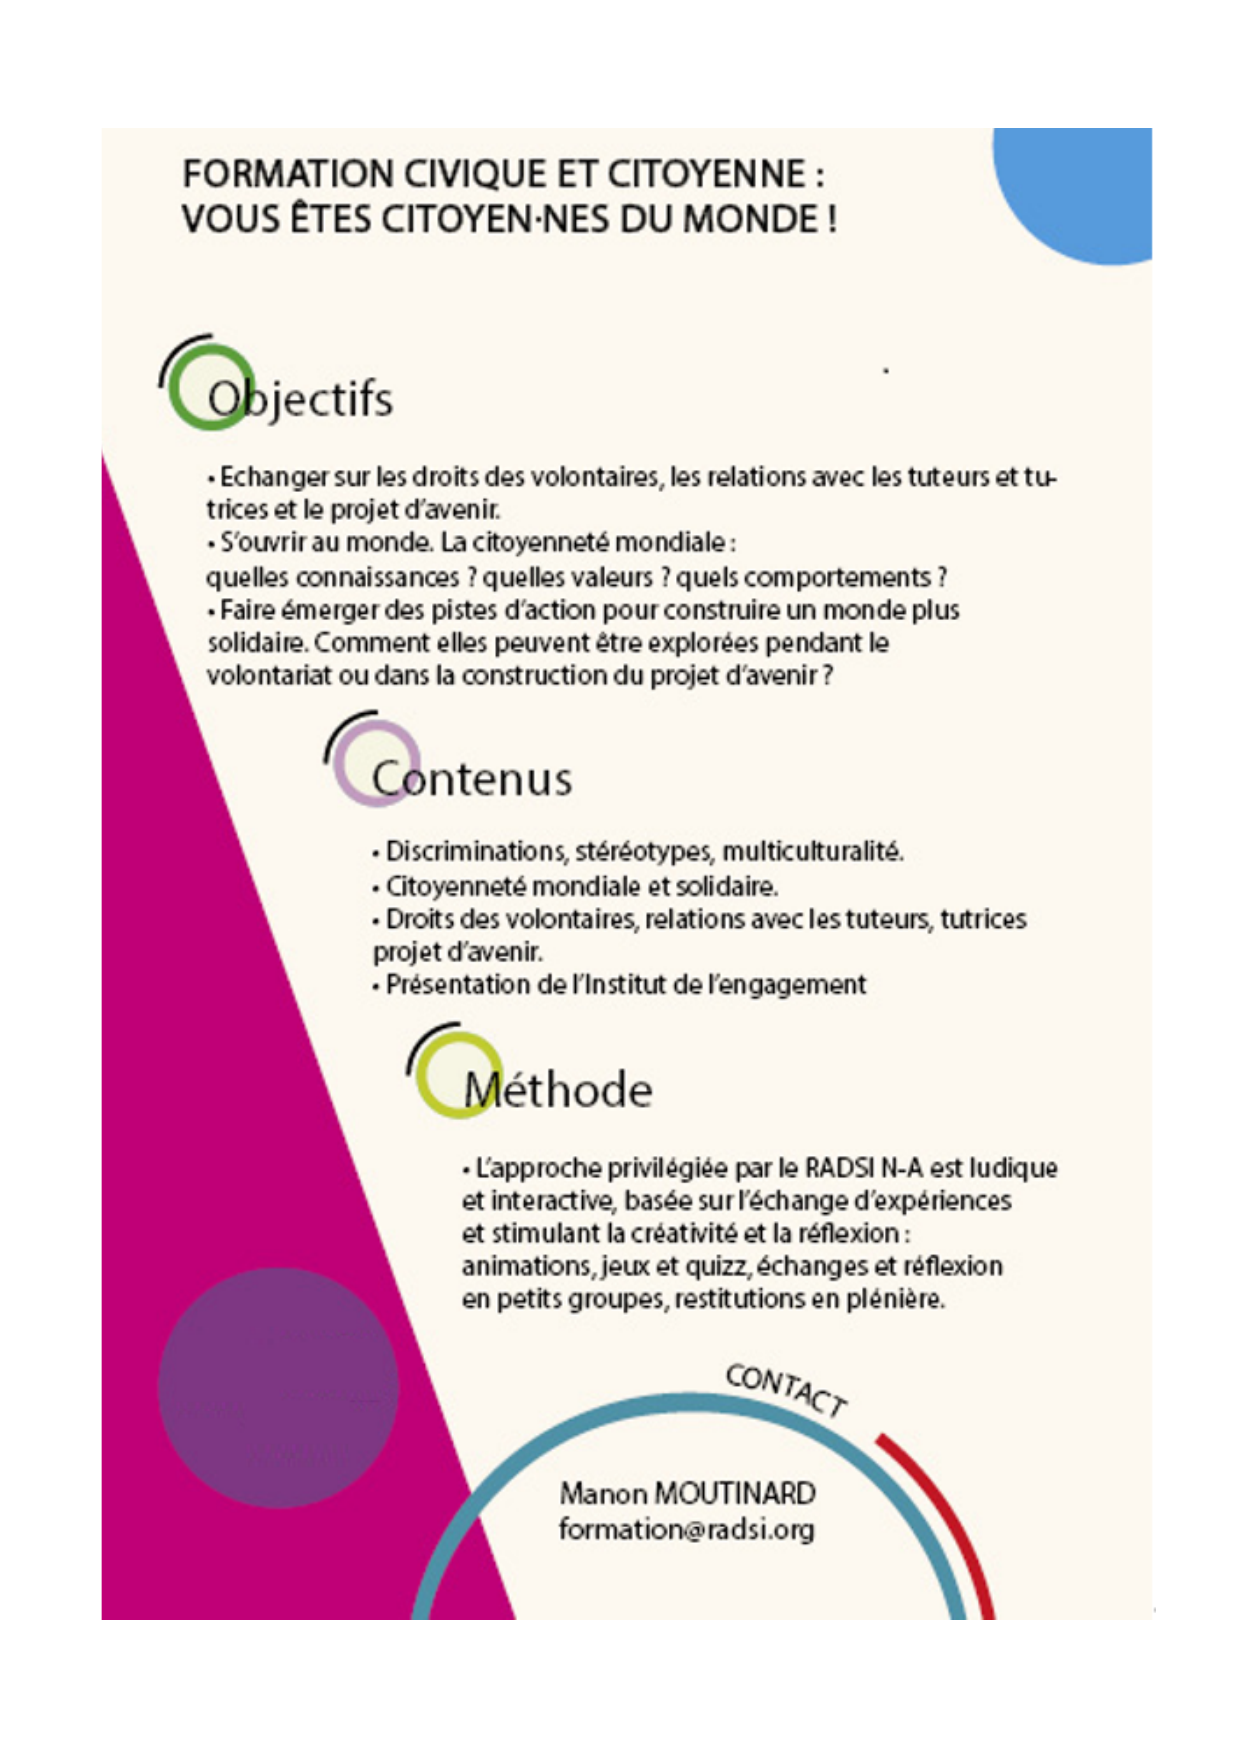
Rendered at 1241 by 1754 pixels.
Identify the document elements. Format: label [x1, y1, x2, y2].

picture [101, 128, 1156, 1620]
